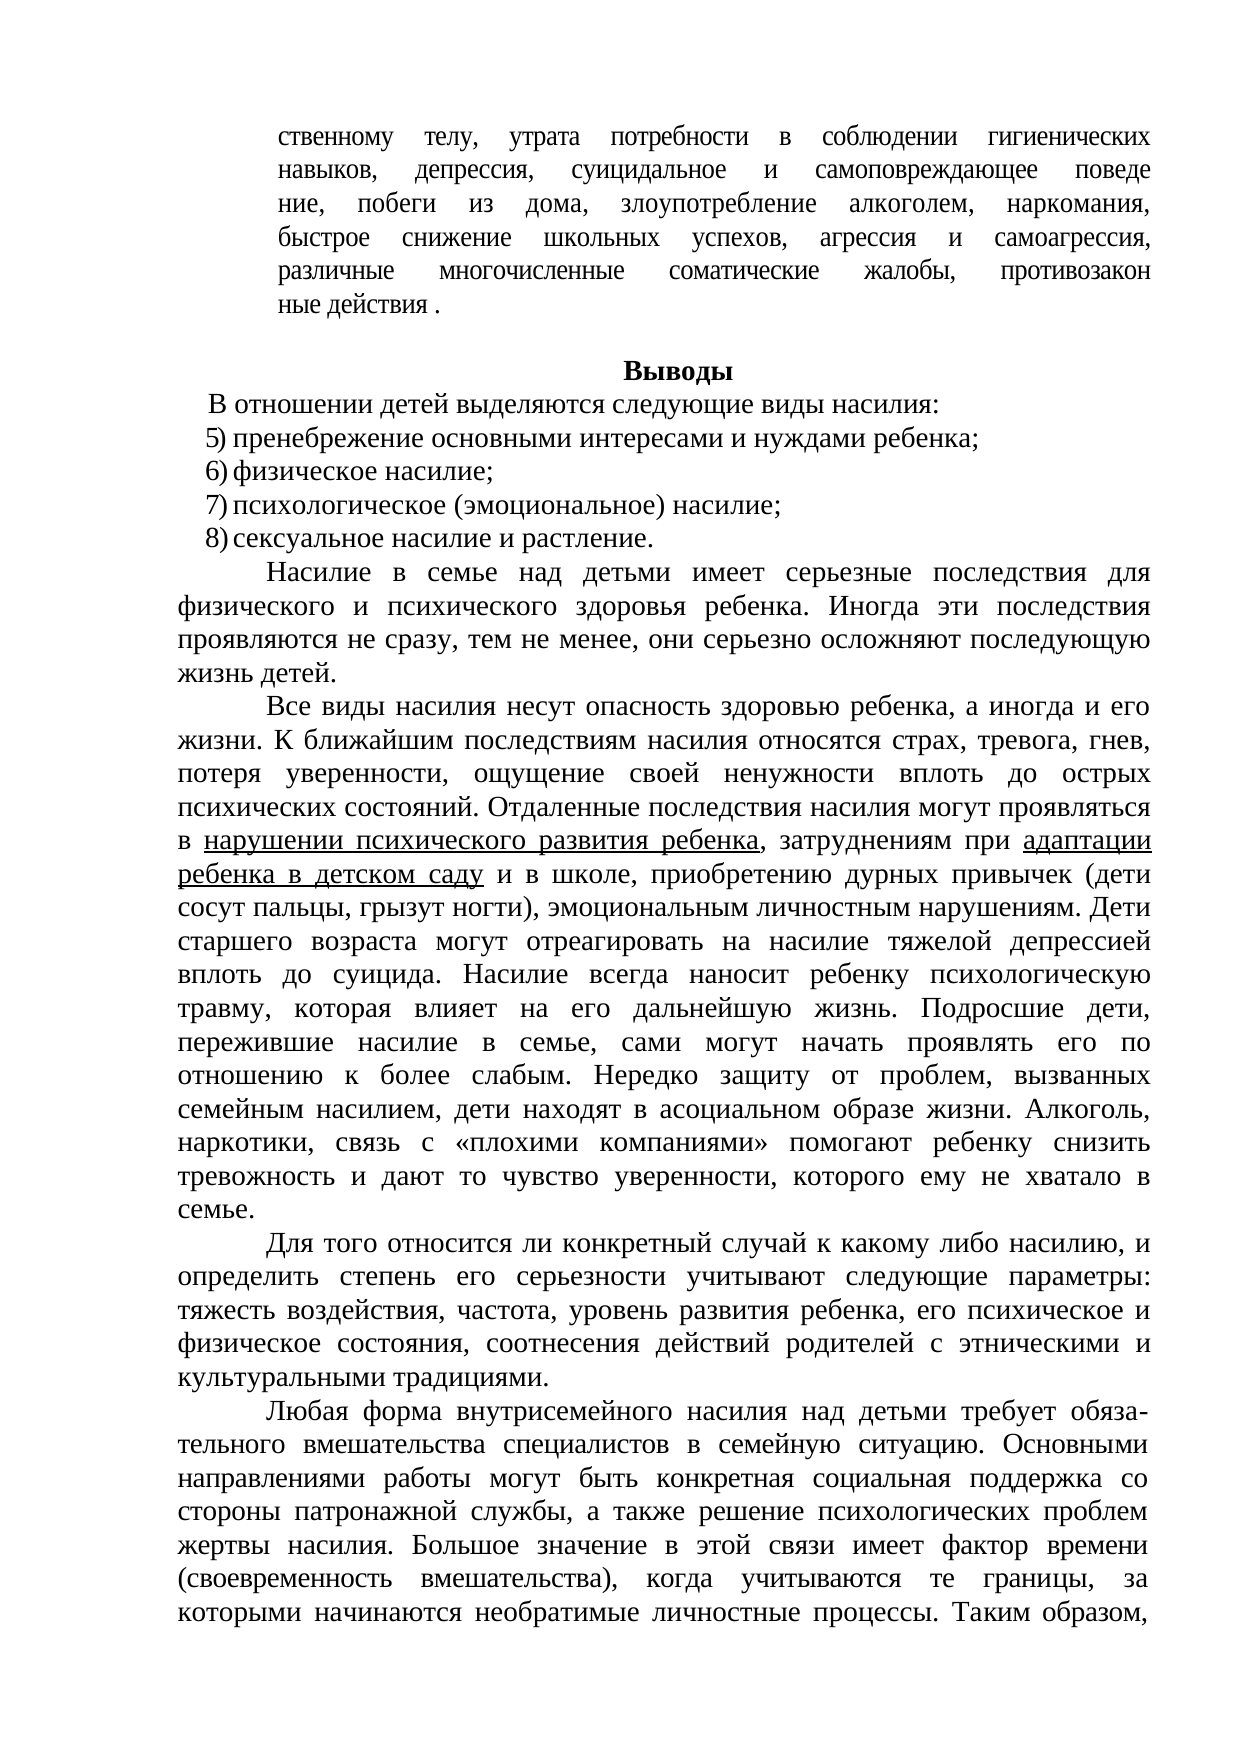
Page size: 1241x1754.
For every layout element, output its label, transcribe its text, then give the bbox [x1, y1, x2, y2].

text Все виды насилия несут опасность здоровью ребенка, а иногда и его жизни. К ближайшим последствиям насилия относятся страх, тревога, гнев, потеря уверенности, ощущение своей ненужности вплоть до острых психических состояний. Отдаленные последствия насилия могут проявляться в нарушении психического развития ребенка, затруднениям при адаптации ребенка в детском саду и в школе, приобретению дурных привычек (дети сосут пальцы, грызут ногти), эмоциональным личностным нарушениям. Дети старшего возраста могут отреагировать на насилие тяжелой депрессией вплоть до суицида. Насилие всегда наносит ребенку психологическую травму, которая влияет на его дальнейшую жизнь. Подросшие дети, пережившие насилие в семье, сами могут начать проявлять его по отношению к более слабым. Нередко защиту от проблем, вызванных семейным насилием, дети находят в асоциальном образе жизни. Алкоголь, наркотики, связь с «плохими компаниями» помогают ребенку снизить тревожность и дают то чувство уверенности, которого ему не хватало в семье. [177, 688, 1152, 1225]
list пренебрежение основными интересами и нуждами ребенка; [205, 420, 1152, 453]
list психологическое (эмоциональное) насилие; [205, 487, 1152, 521]
text Для того относится ли конкретный случай к какому либо насилию, и определить степень его серьезности учитывают следующие параметры: тяжесть воздействия, частота, уровень развития ребенка, его психическое и физическое состояния, соотнесения действий родителей с этническими и культуральными традициями. [177, 1225, 1152, 1393]
list сексуальное насилие и растление. [205, 521, 1152, 554]
text В отношении детей выделяются следующие виды насилия: [208, 386, 1152, 420]
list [254, 118, 1152, 319]
list физическое насилие; [205, 453, 1152, 487]
text Выводы [180, 353, 1148, 386]
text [177, 1393, 1148, 1627]
text Насилие в семье над детьми имеет серьезные последствия для физического и психического здоровья ребенка. Иногда эти последствия проявляются не сразу, тем не менее, они серьезно осложняют последующую жизнь детей. [177, 554, 1152, 688]
